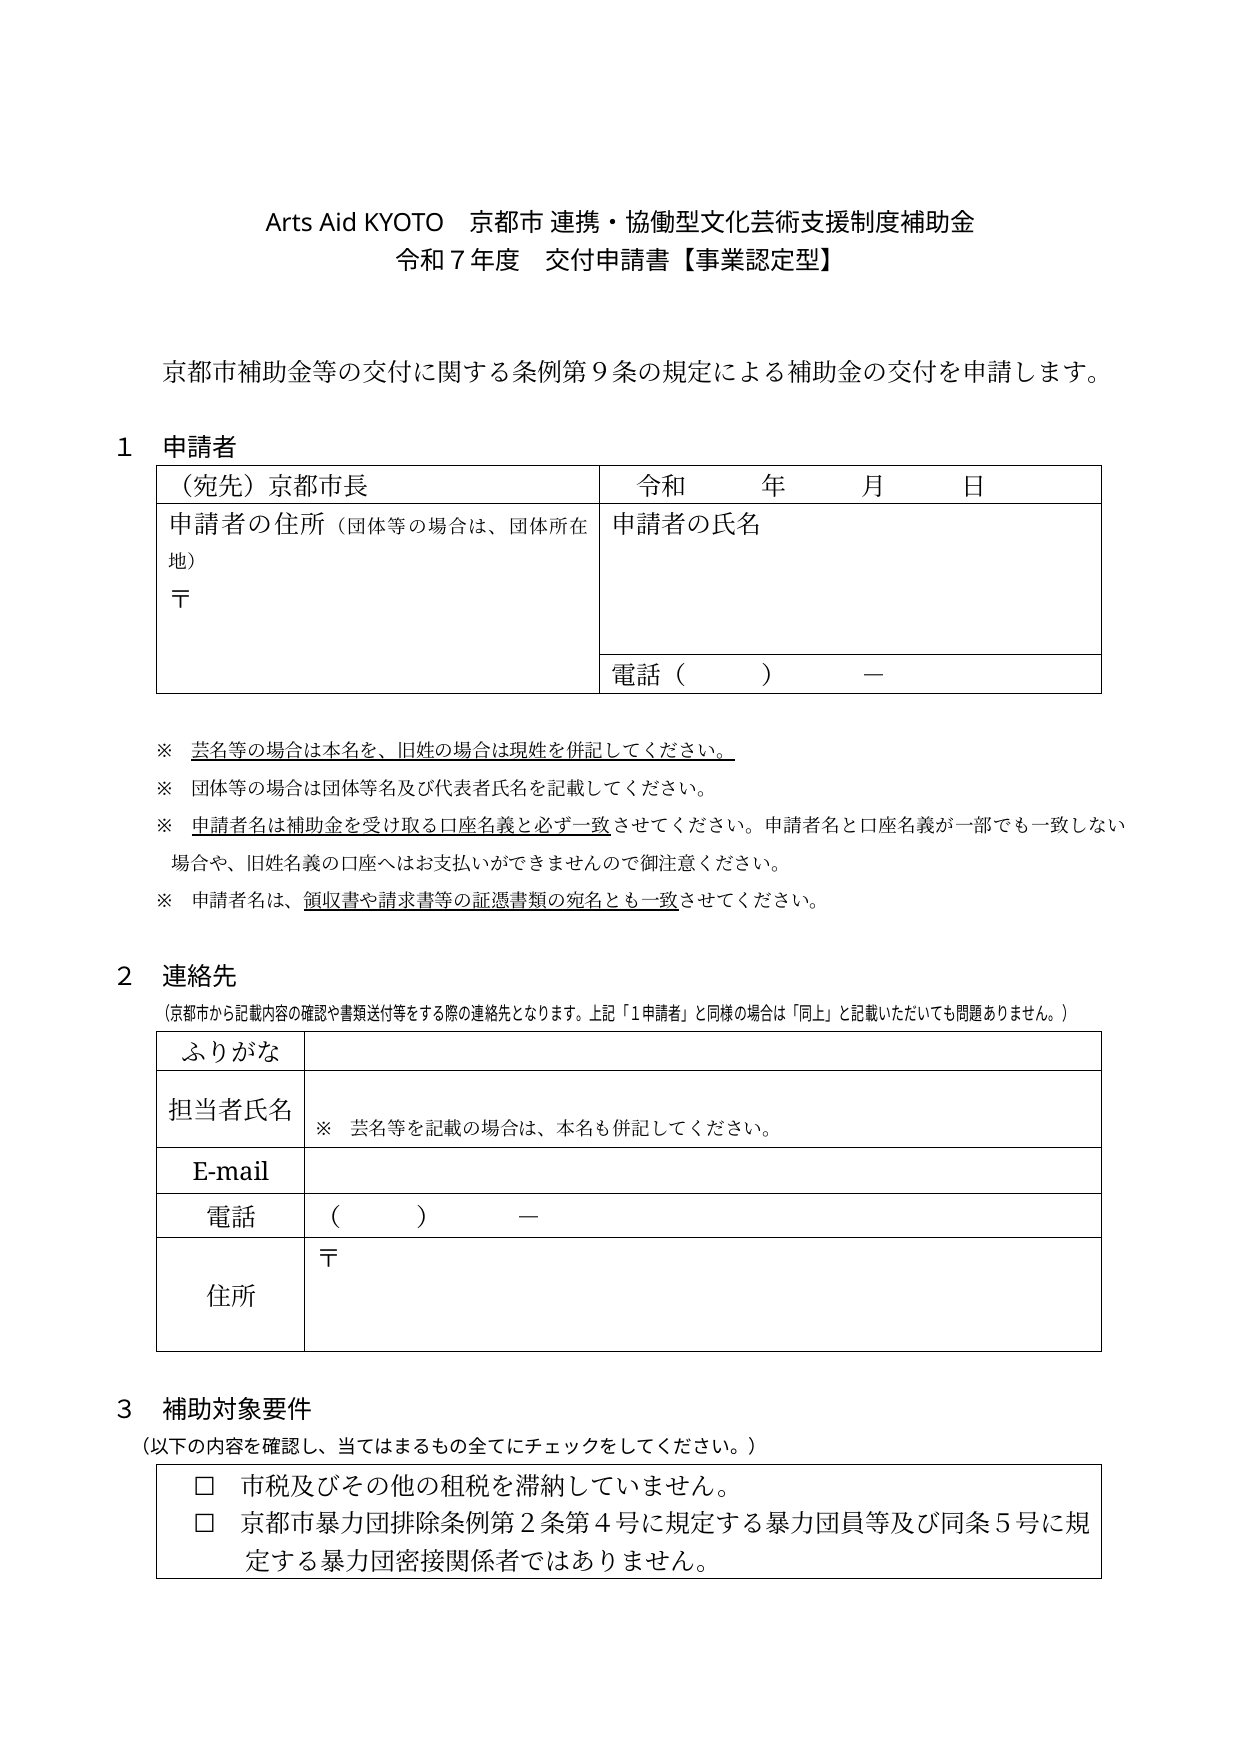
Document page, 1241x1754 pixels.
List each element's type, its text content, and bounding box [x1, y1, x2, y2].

text ※ 芸名等の場合は本名を、旧姓の場合は現姓を併記してください。 [157, 731, 1128, 769]
table_header [305, 1032, 1101, 1070]
table_cell 担当者氏名 [157, 1071, 304, 1147]
text 京都市補助金等の交付に関する条例第９条の規定による補助金の交付を申請します。 [112, 352, 1128, 389]
table_header 令和 年 月 日 [600, 466, 1101, 503]
text Arts Aid KYOTO 京都市 連携・協働型文化芸術支援制度補助金 [112, 202, 1128, 239]
text １ 申請者 [112, 427, 1128, 464]
table_cell 電話（ ） － [600, 655, 1101, 693]
table_cell 住所 [157, 1238, 304, 1351]
text ３ 補助対象要件 [112, 1389, 1128, 1427]
table_header （宛先）京都市長 [157, 466, 599, 503]
text （京都市から記載内容の確認や書類送付等をする際の連絡先となります。上記「１申請者」と同様の場合は「同上」と記載いただいても問題ありません。） [112, 994, 1128, 1031]
table_cell 申請者の氏名 [600, 504, 1101, 654]
text ※ 申請者名は、領収書や請求書等の証憑書類の宛名とも一致させてください。 [157, 881, 1128, 919]
text ※ 申請者名は補助金を受け取る口座名義と必ず一致させてください。申請者名と口座名義が一部でも一致しない場合や、旧姓名義の口座へはお支払いができませんので御注意ください。 [157, 806, 1128, 881]
text ２ 連絡先 [112, 956, 1128, 994]
table_cell 〒 [305, 1238, 1101, 1351]
table_cell [305, 1148, 1101, 1193]
text ※ 団体等の場合は団体等名及び代表者氏名を記載してください。 [157, 769, 1128, 806]
table_header 市税及びその他の租税を滞納していません。 京都市暴力団排除条例第２条第４号に規定する暴力団員等及び同条５号に規定する暴力団密接関係者ではありません。 [157, 1465, 1101, 1578]
text 令和７年度 交付申請書【事業認定型】 [112, 239, 1128, 277]
table_cell （ ） － [305, 1194, 1101, 1237]
table_cell 申請者の住所（団体等の場合は、団体所在地） 〒 [157, 504, 599, 693]
table_cell 電話 [157, 1194, 304, 1237]
table_header ふりがな [157, 1032, 304, 1070]
table_cell E-mail [157, 1148, 304, 1193]
text （以下の内容を確認し、当てはまるもの全てにチェックをしてください。） [112, 1427, 1128, 1464]
table_cell ※ 芸名等を記載の場合は、本名も併記してください。 [305, 1071, 1101, 1147]
